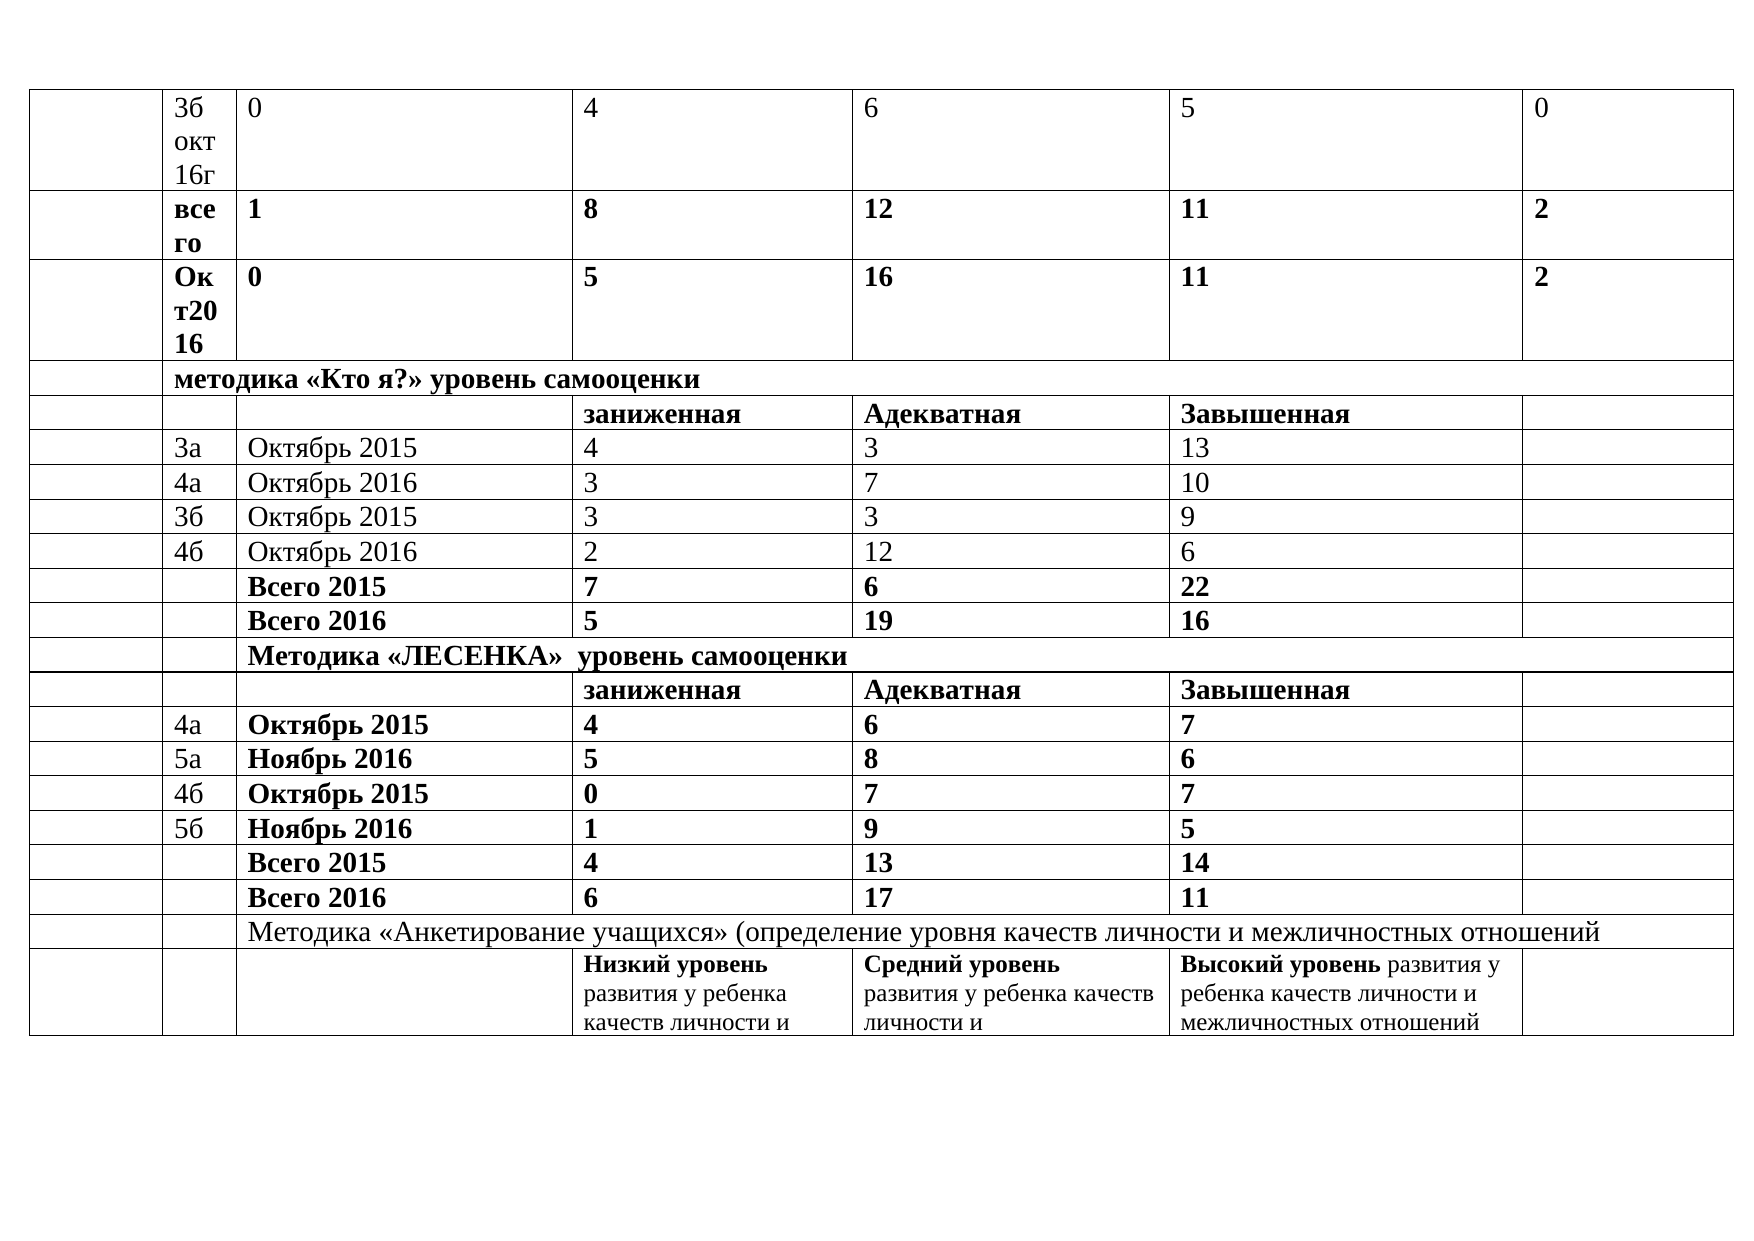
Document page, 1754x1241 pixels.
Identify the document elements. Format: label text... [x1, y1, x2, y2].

table_cell 22 [1170, 569, 1522, 602]
table_cell 1 [573, 811, 852, 844]
table_cell [1523, 396, 1733, 429]
table_cell [1523, 465, 1733, 498]
table_cell 6 [1170, 534, 1522, 568]
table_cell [1170, 949, 1522, 1035]
table_cell 7 [853, 465, 1169, 498]
table_cell [1523, 603, 1733, 637]
table_cell [1523, 500, 1733, 533]
table_cell 3 [573, 500, 852, 533]
table_cell 4б [163, 776, 236, 810]
table_cell 7 [853, 776, 1169, 810]
table_cell 5 [1170, 811, 1522, 844]
table_cell заниженная [573, 673, 852, 706]
table_cell 10 [1170, 465, 1522, 498]
table_cell 7 [1170, 707, 1522, 741]
table_cell 0 [1523, 90, 1733, 190]
table_cell [30, 638, 162, 671]
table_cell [573, 949, 852, 1035]
table_cell [1523, 880, 1733, 913]
table_cell [163, 569, 236, 602]
table_cell 9 [1170, 500, 1522, 533]
table_cell 13 [1170, 430, 1522, 464]
table_cell 4 [573, 707, 852, 741]
table_cell [163, 880, 236, 913]
table_cell 8 [573, 191, 852, 258]
table_cell [30, 465, 162, 498]
table_cell [30, 880, 162, 913]
table_cell [30, 191, 162, 258]
table_cell [1523, 949, 1733, 1035]
table_cell [1523, 707, 1733, 741]
table_cell 7 [573, 569, 852, 602]
table_cell Ноябрь 2016 [237, 742, 572, 775]
table_cell Ноябрь 2016 [237, 811, 572, 844]
table_cell 4 [573, 90, 852, 190]
table_cell 0 [237, 260, 572, 360]
table_cell [163, 673, 236, 706]
table_cell Всего 2016 [237, 603, 572, 637]
table_cell 9 [853, 811, 1169, 844]
table_cell [163, 396, 236, 429]
table_cell всего [163, 191, 236, 258]
table_cell [30, 742, 162, 775]
table_cell 5б [163, 811, 236, 844]
table_cell Окт2016 [163, 260, 236, 360]
table_cell [163, 638, 236, 671]
table_cell Всего 2015 [237, 569, 572, 602]
table_cell Октябрь 2016 [237, 465, 572, 498]
table_cell 12 [853, 191, 1169, 258]
table_cell 7 [1170, 776, 1522, 810]
table_cell [1523, 845, 1733, 879]
table_cell Завышенная [1170, 396, 1522, 429]
table_cell [30, 90, 162, 190]
table_cell Методика «Анкетирование учащихся» (определение уровня качеств личности и межличностных отношений [237, 915, 1733, 948]
table_cell 14 [1170, 845, 1522, 879]
table_cell 17 [853, 880, 1169, 913]
table_cell [237, 949, 572, 1035]
table_cell 11 [1170, 260, 1522, 360]
table_cell 16 [1170, 603, 1522, 637]
table_cell Всего 2016 [237, 880, 572, 913]
table_cell 2 [573, 534, 852, 568]
table_cell 5 [573, 742, 852, 775]
table_cell [30, 811, 162, 844]
table_cell методика «Кто я?» уровень самооценки [163, 361, 1733, 395]
table_cell 3а [163, 430, 236, 464]
table_cell [30, 673, 162, 706]
table_cell [1523, 569, 1733, 602]
table_cell [30, 845, 162, 879]
table_cell Всего 2015 [237, 845, 572, 879]
table_cell 6 [853, 569, 1169, 602]
table_cell [163, 845, 236, 879]
table_cell 11 [1170, 880, 1522, 913]
table_cell [30, 915, 162, 948]
table_cell 13 [853, 845, 1169, 879]
table_cell 4б [163, 534, 236, 568]
table_cell 4 [573, 430, 852, 464]
table_cell [30, 430, 162, 464]
table_cell [30, 396, 162, 429]
table_cell 6 [853, 90, 1169, 190]
table_cell Адекватная [853, 673, 1169, 706]
table_cell 16 [853, 260, 1169, 360]
table_cell 1 [237, 191, 572, 258]
table_cell заниженная [573, 396, 852, 429]
table_cell 3б [163, 500, 236, 533]
table_cell 3 [573, 465, 852, 498]
table_cell 6 [573, 880, 852, 913]
table_cell 2 [1523, 260, 1733, 360]
table_cell [30, 500, 162, 533]
table_cell [30, 361, 162, 395]
table_cell 5а [163, 742, 236, 775]
table_cell [30, 569, 162, 602]
table_cell Адекватная [853, 396, 1169, 429]
table_cell [1523, 742, 1733, 775]
table_cell [163, 603, 236, 637]
table_cell 5 [573, 603, 852, 637]
table_cell 5 [573, 260, 852, 360]
table_cell [237, 396, 572, 429]
table_cell [30, 707, 162, 741]
table_cell Методика «ЛЕСЕНКА» уровень самооценки [237, 638, 1733, 671]
table_cell 19 [853, 603, 1169, 637]
table_cell [163, 949, 236, 1035]
table_cell [30, 949, 162, 1035]
table_cell [1523, 430, 1733, 464]
table_cell [30, 260, 162, 360]
table_cell Октябрь 2015 [237, 430, 572, 464]
table_cell [1523, 776, 1733, 810]
table_cell 4 [573, 845, 852, 879]
table_cell 4а [163, 707, 236, 741]
table_cell 11 [1170, 191, 1522, 258]
table_cell [163, 915, 236, 948]
table_cell 3 [853, 430, 1169, 464]
table_cell 0 [573, 776, 852, 810]
table_cell 5 [1170, 90, 1522, 190]
table_cell 0 [237, 90, 572, 190]
table_cell Октябрь 2015 [237, 500, 572, 533]
table_cell 2 [1523, 191, 1733, 258]
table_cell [853, 949, 1169, 1035]
table_cell 3б окт16г [163, 90, 236, 190]
table_cell Октябрь 2016 [237, 534, 572, 568]
table_cell Октябрь 2015 [237, 776, 572, 810]
table_cell 8 [853, 742, 1169, 775]
table_cell 3 [853, 500, 1169, 533]
table_cell [30, 534, 162, 568]
table_cell [237, 673, 572, 706]
table_cell 6 [1170, 742, 1522, 775]
table_cell 6 [853, 707, 1169, 741]
table_cell [30, 603, 162, 637]
table_cell [1523, 534, 1733, 568]
table_cell [1523, 811, 1733, 844]
table_cell [1523, 673, 1733, 706]
table_cell Октябрь 2015 [237, 707, 572, 741]
table_cell Завышенная [1170, 673, 1522, 706]
table_cell 4а [163, 465, 236, 498]
table_cell [30, 776, 162, 810]
table_cell 12 [853, 534, 1169, 568]
